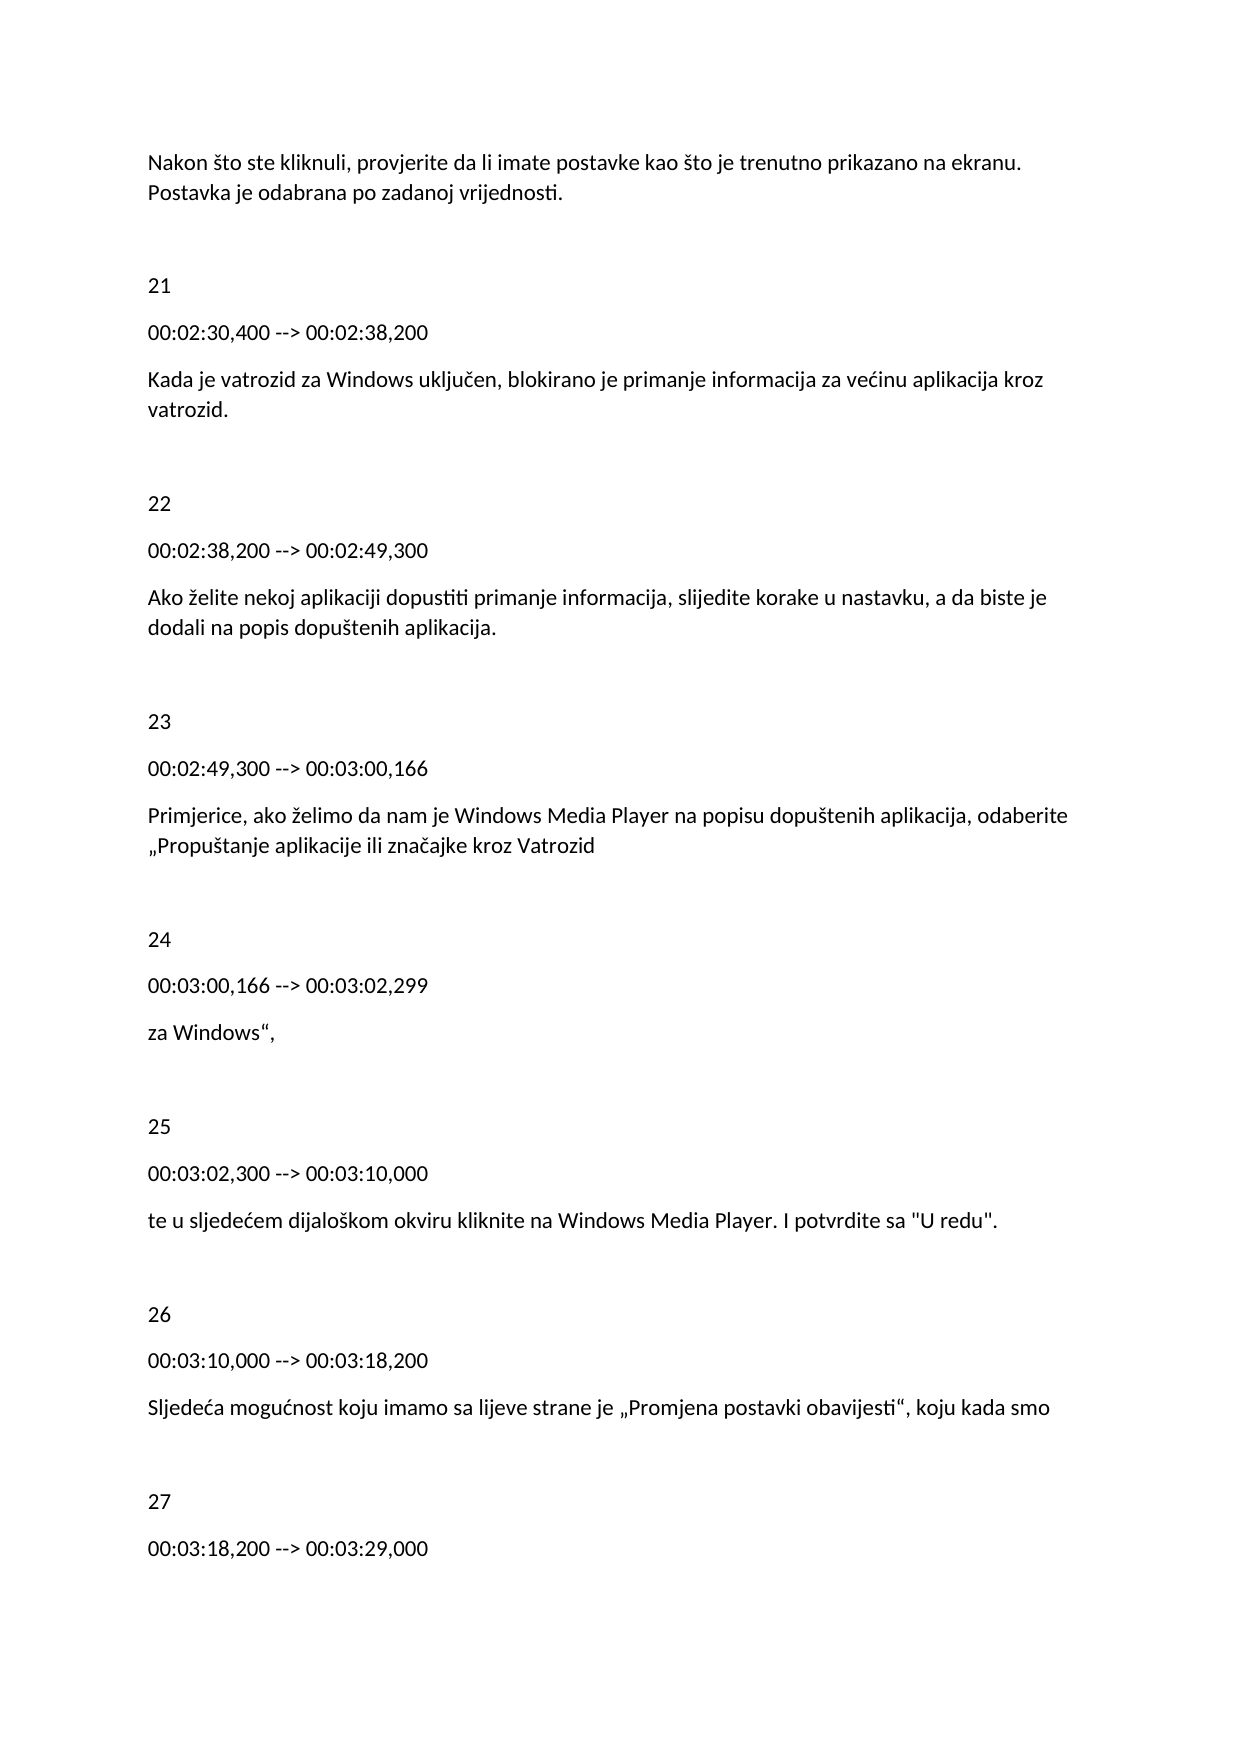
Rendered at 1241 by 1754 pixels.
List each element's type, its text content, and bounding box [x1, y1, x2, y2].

text 22 [148, 489, 1093, 517]
text 00:03:10,000 --> 00:03:18,200 [148, 1347, 1093, 1374]
text Primjerice, ako želimo da nam je Windows Media Player na popisu dopuštenih aplikacija, odaberite „Propuštanje aplikacije ili značajke kroz Vatrozid [148, 801, 1093, 859]
text Kada je vatrozid za Windows uključen, blokirano je primanje informacija za većinu aplikacija kroz vatrozid. [148, 365, 1093, 423]
text te u sljedećem dijaloškom okviru kliknite na Windows Media Player. I potvrdite sa "U redu". [148, 1206, 1093, 1234]
text 21 [148, 272, 1093, 299]
text 00:02:49,300 --> 00:03:00,166 [148, 754, 1093, 782]
text 24 [148, 925, 1093, 953]
text 00:03:02,300 --> 00:03:10,000 [148, 1159, 1093, 1187]
text 27 [148, 1487, 1093, 1515]
text Nakon što ste kliknuli, provjerite da li imate postavke kao što je trenutno prikazano na ekranu. Postavka je odabrana po zadanoj vrijednosti. [148, 148, 1093, 206]
text 00:03:00,166 --> 00:03:02,299 [148, 972, 1093, 999]
text 25 [148, 1112, 1093, 1140]
text 26 [148, 1300, 1093, 1328]
text 23 [148, 707, 1093, 735]
text za Windows“, [148, 1018, 1093, 1046]
text 00:02:38,200 --> 00:02:49,300 [148, 536, 1093, 564]
text 00:02:30,400 --> 00:02:38,200 [148, 318, 1093, 346]
text Ako želite nekoj aplikaciji dopustiti primanje informacija, slijedite korake u nastavku, a da biste je dodali na popis dopuštenih aplikacija. [148, 583, 1093, 641]
text 00:03:18,200 --> 00:03:29,000 [148, 1534, 1093, 1562]
text Sljedeća mogućnost koju imamo sa lijeve strane je „Promjena postavki obavijesti“, koju kada smo [148, 1393, 1093, 1421]
